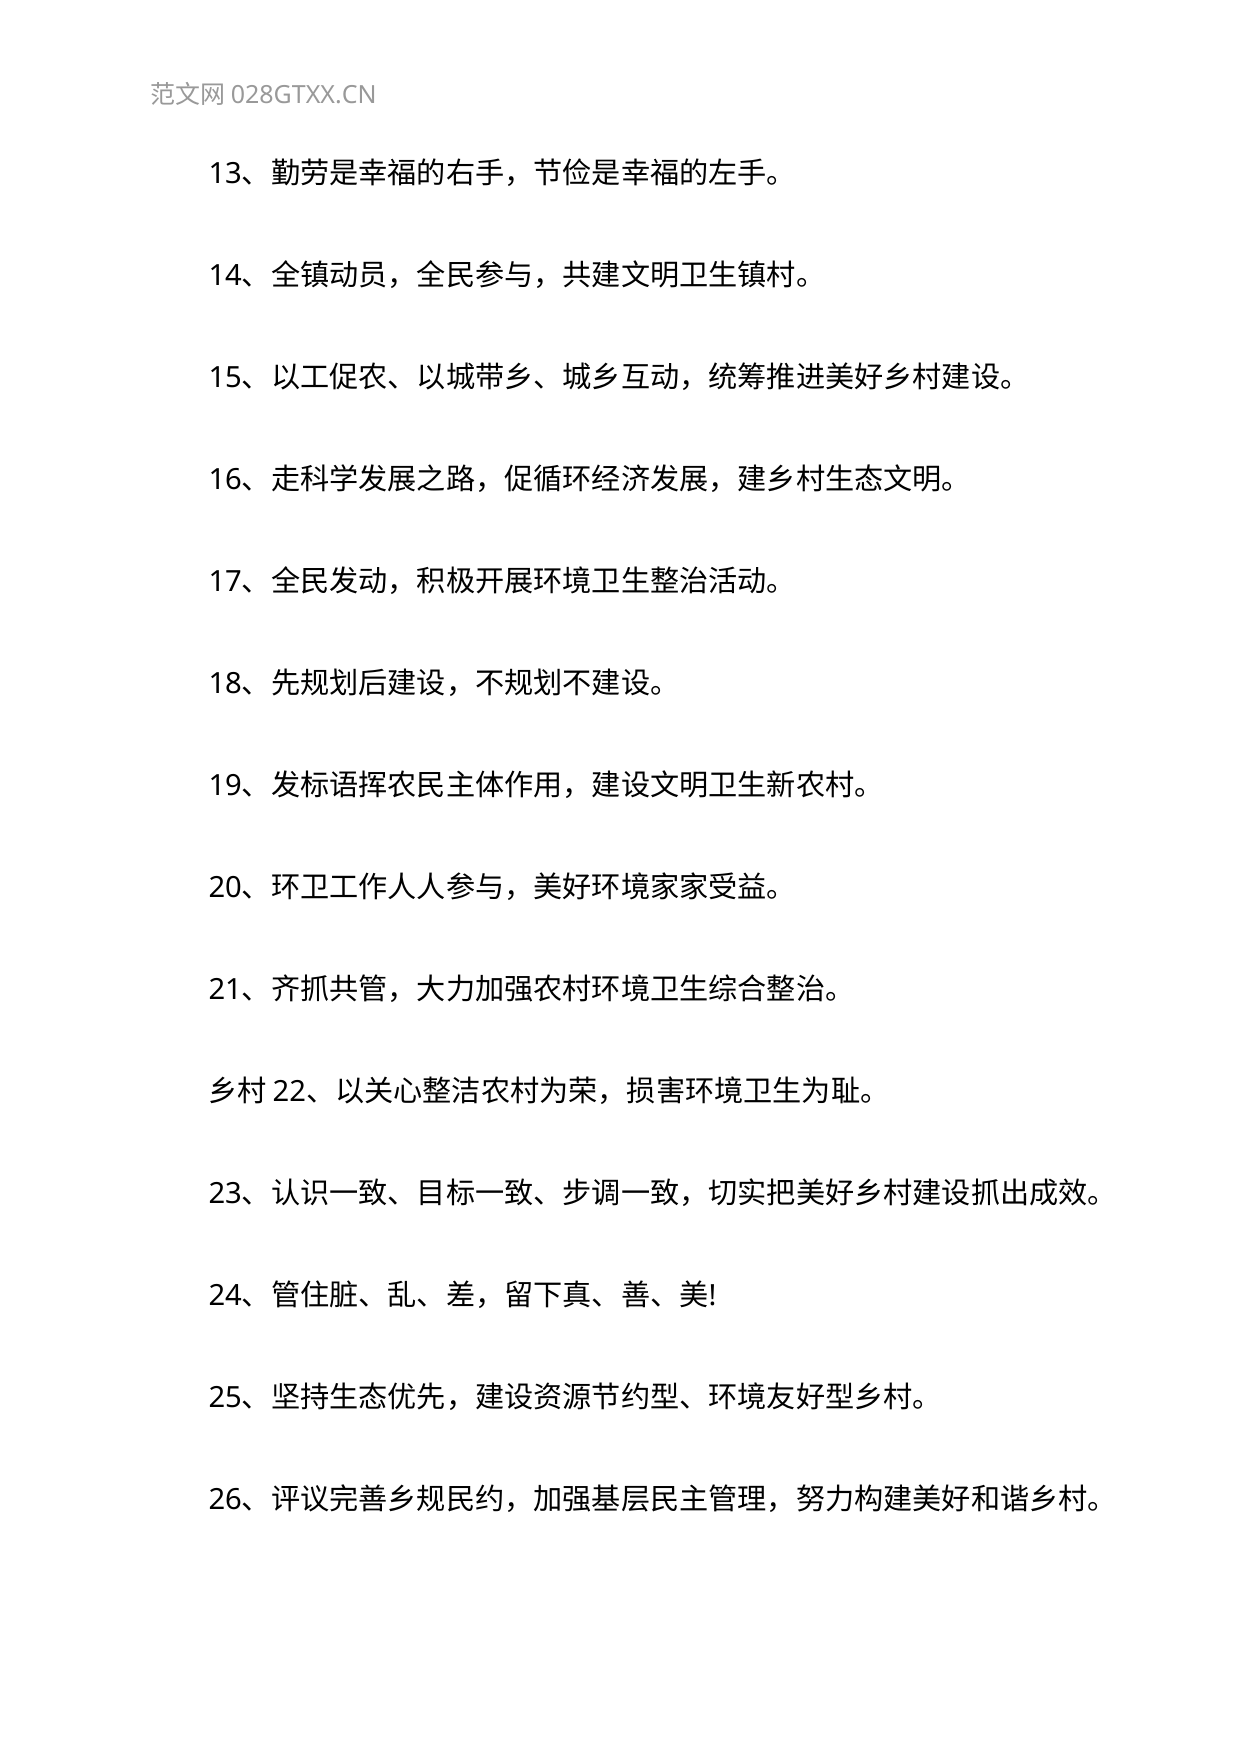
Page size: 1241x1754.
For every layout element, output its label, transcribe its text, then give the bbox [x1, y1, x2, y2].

text 21、齐抓共管，大力加强农村环境卫生综合整治。 [150, 966, 1090, 1008]
text 16、走科学发展之路，促循环经济发展，建乡村生态文明。 [150, 456, 1090, 498]
text 26、评议完善乡规民约，加强基层民主管理，努力构建美好和谐乡村。 [150, 1476, 1090, 1518]
text 15、以工促农、以城带乡、城乡互动，统筹推进美好乡村建设。 [150, 354, 1090, 396]
text 17、全民发动，积极开展环境卫生整治活动。 [150, 558, 1090, 600]
text 25、坚持生态优先，建设资源节约型、环境友好型乡村。 [150, 1374, 1090, 1416]
text 24、管住脏、乱、差，留下真、善、美! [150, 1272, 1090, 1314]
text 23、认识一致、目标一致、步调一致，切实把美好乡村建设抓出成效。 [150, 1170, 1090, 1212]
text 13、勤劳是幸福的右手，节俭是幸福的左手。 [150, 150, 1090, 192]
text 19、发标语挥农民主体作用，建设文明卫生新农村。 [150, 762, 1090, 804]
text 14、全镇动员，全民参与，共建文明卫生镇村。 [150, 252, 1090, 294]
text 20、环卫工作人人参与，美好环境家家受益。 [150, 864, 1090, 906]
text 18、先规划后建设，不规划不建设。 [150, 660, 1090, 702]
text 乡村22、以关心整洁农村为荣，损害环境卫生为耻。 [150, 1068, 1090, 1110]
